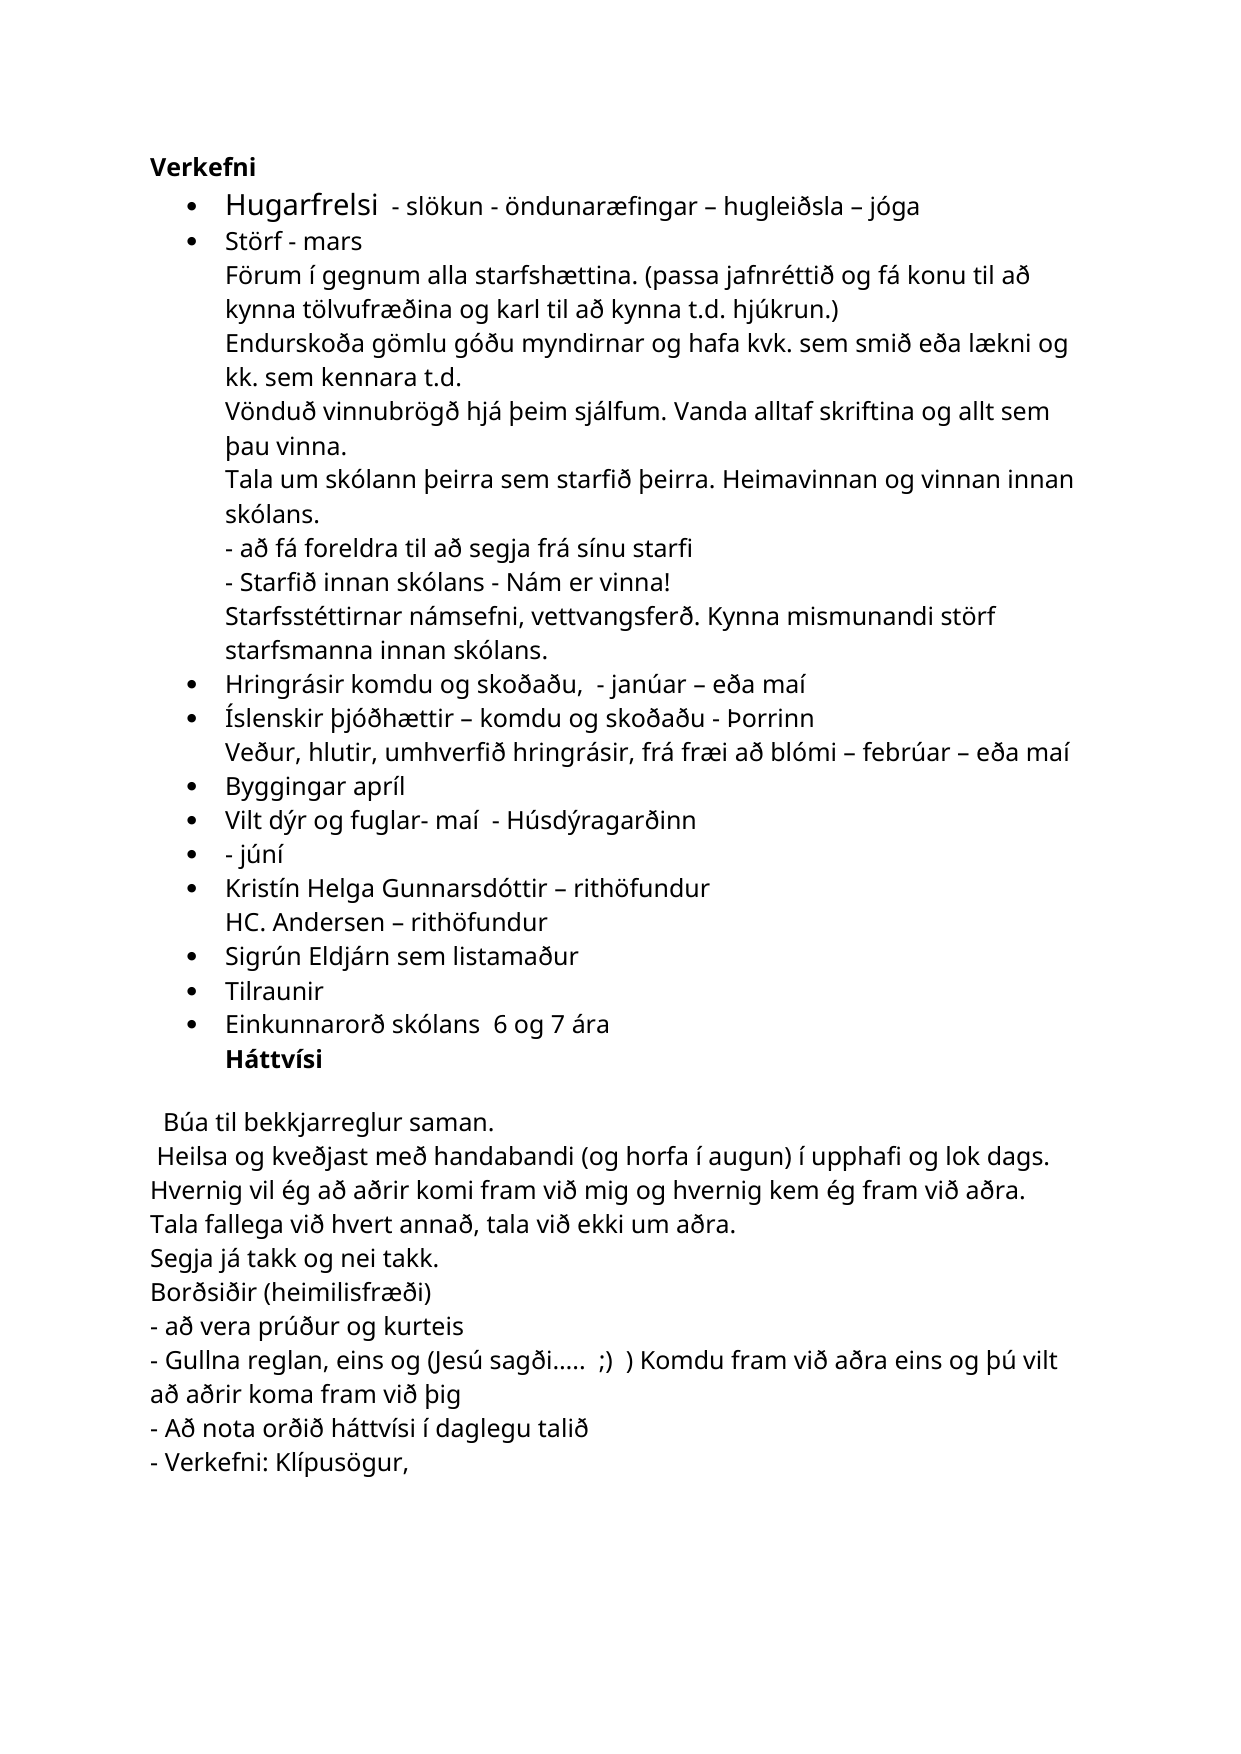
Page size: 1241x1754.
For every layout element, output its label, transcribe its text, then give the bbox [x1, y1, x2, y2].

list Tilraunir [187, 973, 1090, 1007]
list Sigrún Eldjárn sem listamaður [187, 939, 1090, 973]
text Verkefni [150, 150, 1090, 184]
list Hringrásir komdu og skoðaðu, - janúar – eða maí [187, 667, 1090, 701]
list Kristín Helga Gunnarsdóttir – rithöfundur HC. Andersen – rithöfundur [187, 871, 1090, 939]
list Störf - mars Förum í gegnum alla starfshættina. (passa jafnréttið og fá konu til að kynna tölvufræðina og karl til að kynna t.d. hjúkrun.) Endurskoða gömlu góðu myndirnar og hafa kvk. sem smið eða lækni og kk. sem kennara t.d. Vönduð vinnubrögð hjá þeim sjálfum. Vanda alltaf skriftina og allt sem þau vinna. Tala um skólann þeirra sem starfið þeirra. Heimavinnan og vinnan innan skólans. - að fá foreldra til að segja frá sínu starfi - Starfið innan skólans - Nám er vinna! Starfsstéttirnar námsefni, vettvangsferð. Kynna mismunandi störf starfsmanna innan skólans. [187, 224, 1090, 667]
text Búa til bekkjarreglur saman. Heilsa og kveðjast með handabandi (og horfa í augun) í upphafi og lok dags. Hvernig vil ég að aðrir komi fram við mig og hvernig kem ég fram við aðra. Tala fallega við hvert annað, tala við ekki um aðra. Segja já takk og nei takk. Borðsiðir (heimilisfræði) - að vera prúður og kurteis - Gullna reglan, eins og (Jesú sagði….. ;) ) Komdu fram við aðra eins og þú vilt að aðrir koma fram við þig - Að nota orðið háttvísi í daglegu talið - Verkefni: Klípusögur, [150, 1104, 1090, 1479]
list - júní [187, 837, 1090, 871]
list Vilt dýr og fuglar- maí - Húsdýragarðinn [187, 803, 1090, 837]
list Einkunnarorð skólans 6 og 7 ára Háttvísi [187, 1007, 1090, 1075]
list Byggingar apríl [187, 769, 1090, 803]
list Hugarfrelsi - slökun - öndunaræfingar – hugleiðsla – jóga [187, 184, 1090, 224]
list Íslenskir þjóðhættir – komdu og skoðaðu - Þorrinn Veður, hlutir, umhverfið hringrásir, frá fræi að blómi – febrúar – eða maí [187, 701, 1090, 769]
